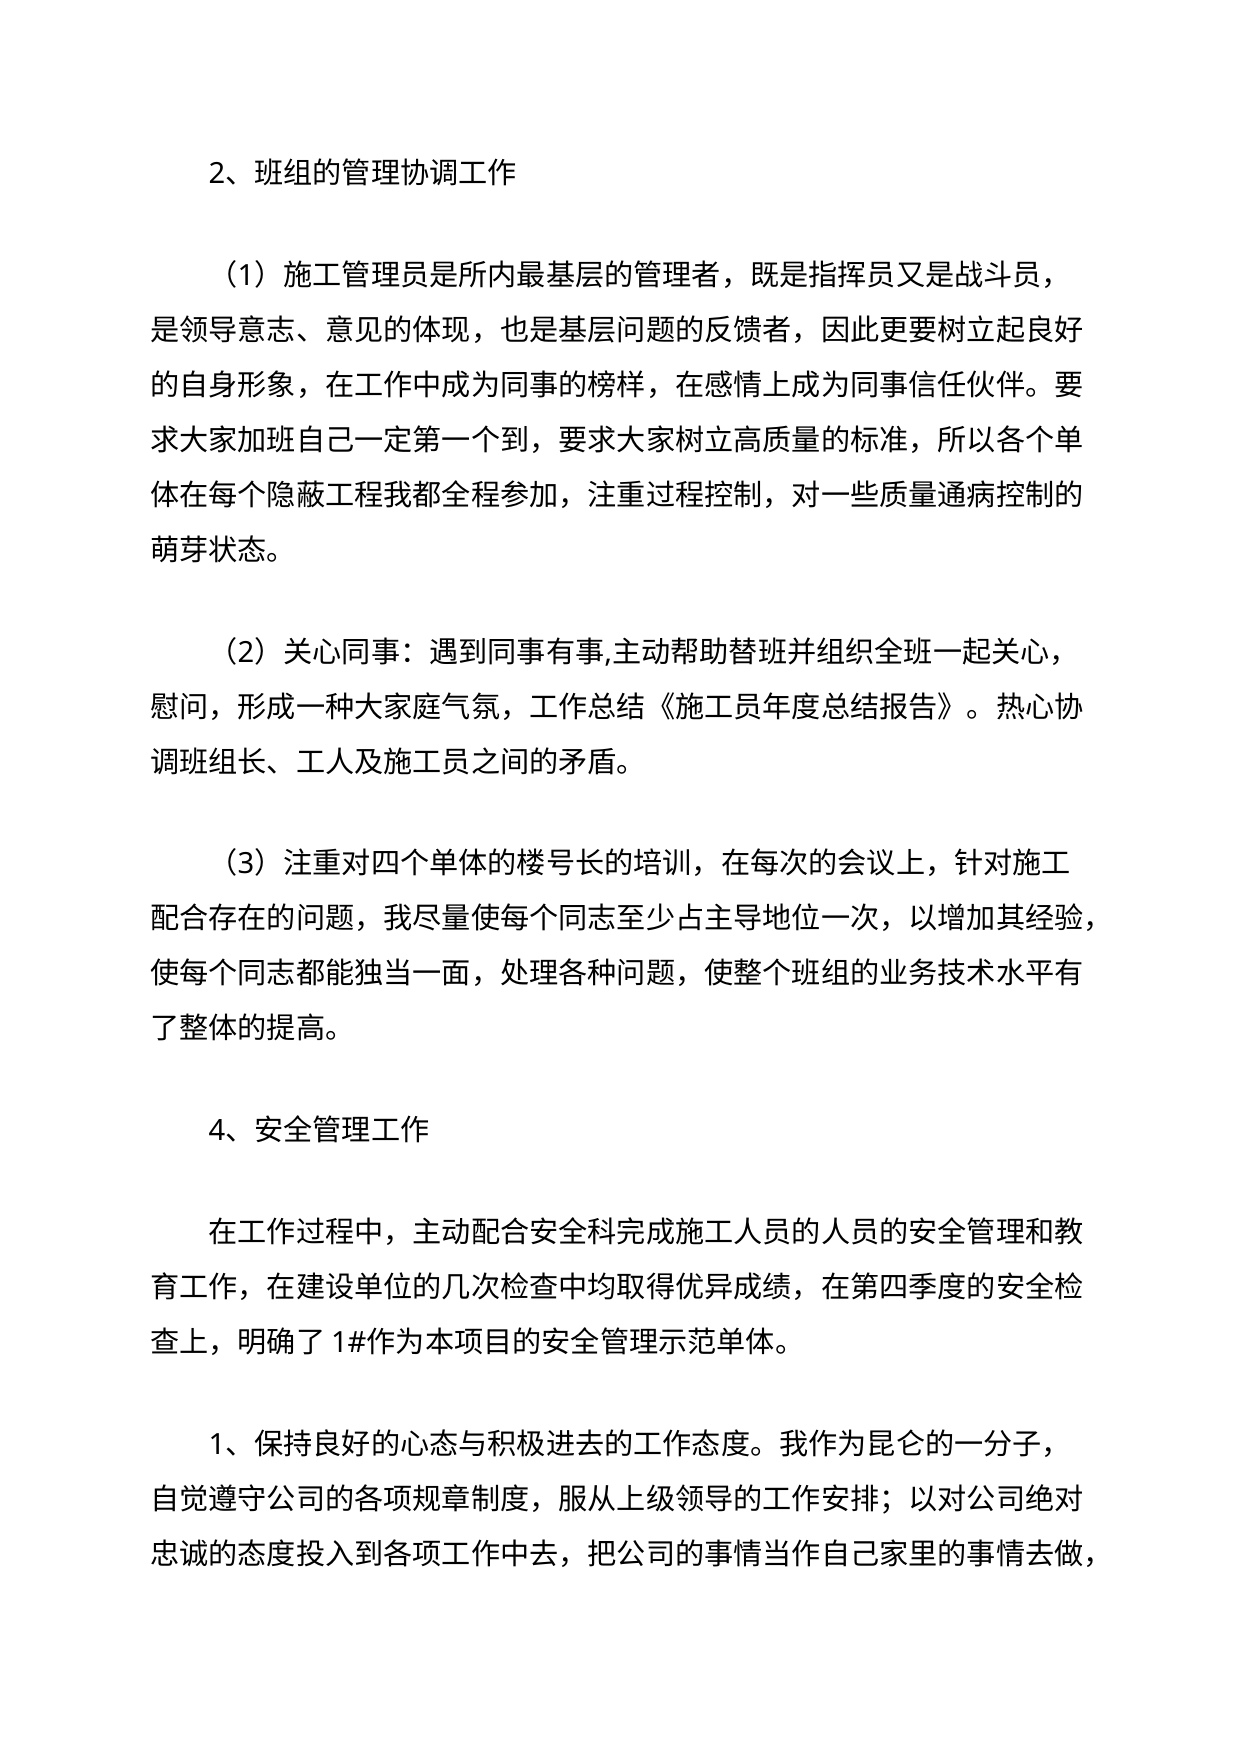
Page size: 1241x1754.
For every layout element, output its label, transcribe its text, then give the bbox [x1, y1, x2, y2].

text （1）施工管理员是所内最基层的管理者，既是指挥员又是战斗员，是领导意志、意见的体现，也是基层问题的反馈者，因此更要树立起良好的自身形象，在工作中成为同事的榜样，在感情上成为同事信任伙伴。要求大家加班自己一定第一个到，要求大家树立高质量的标准，所以各个单体在每个隐蔽工程我都全程参加，注重过程控制，对一些质量通病控制的萌芽状态。 [150, 252, 1090, 569]
text （3）注重对四个单体的楼号长的培训，在每次的会议上，针对施工配合存在的问题，我尽量使每个同志至少占主导地位一次，以增加其经验，使每个同志都能独当一面，处理各种问题，使整个班组的业务技术水平有了整体的提高。 [150, 840, 1090, 1047]
text 2、班组的管理协调工作 [150, 150, 1090, 192]
text 4、安全管理工作 [150, 1107, 1090, 1149]
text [150, 1420, 1090, 1572]
text （2）关心同事：遇到同事有事,主动帮助替班并组织全班一起关心，慰问，形成一种大家庭气氛，工作总结《施工员年度总结报告》。热心协调班组长、工人及施工员之间的矛盾。 [150, 628, 1090, 781]
text 在工作过程中，主动配合安全科完成施工人员的人员的安全管理和教育工作，在建设单位的几次检查中均取得优异成绩，在第四季度的安全检查上，明确了1#作为本项目的安全管理示范单体。 [150, 1208, 1090, 1361]
